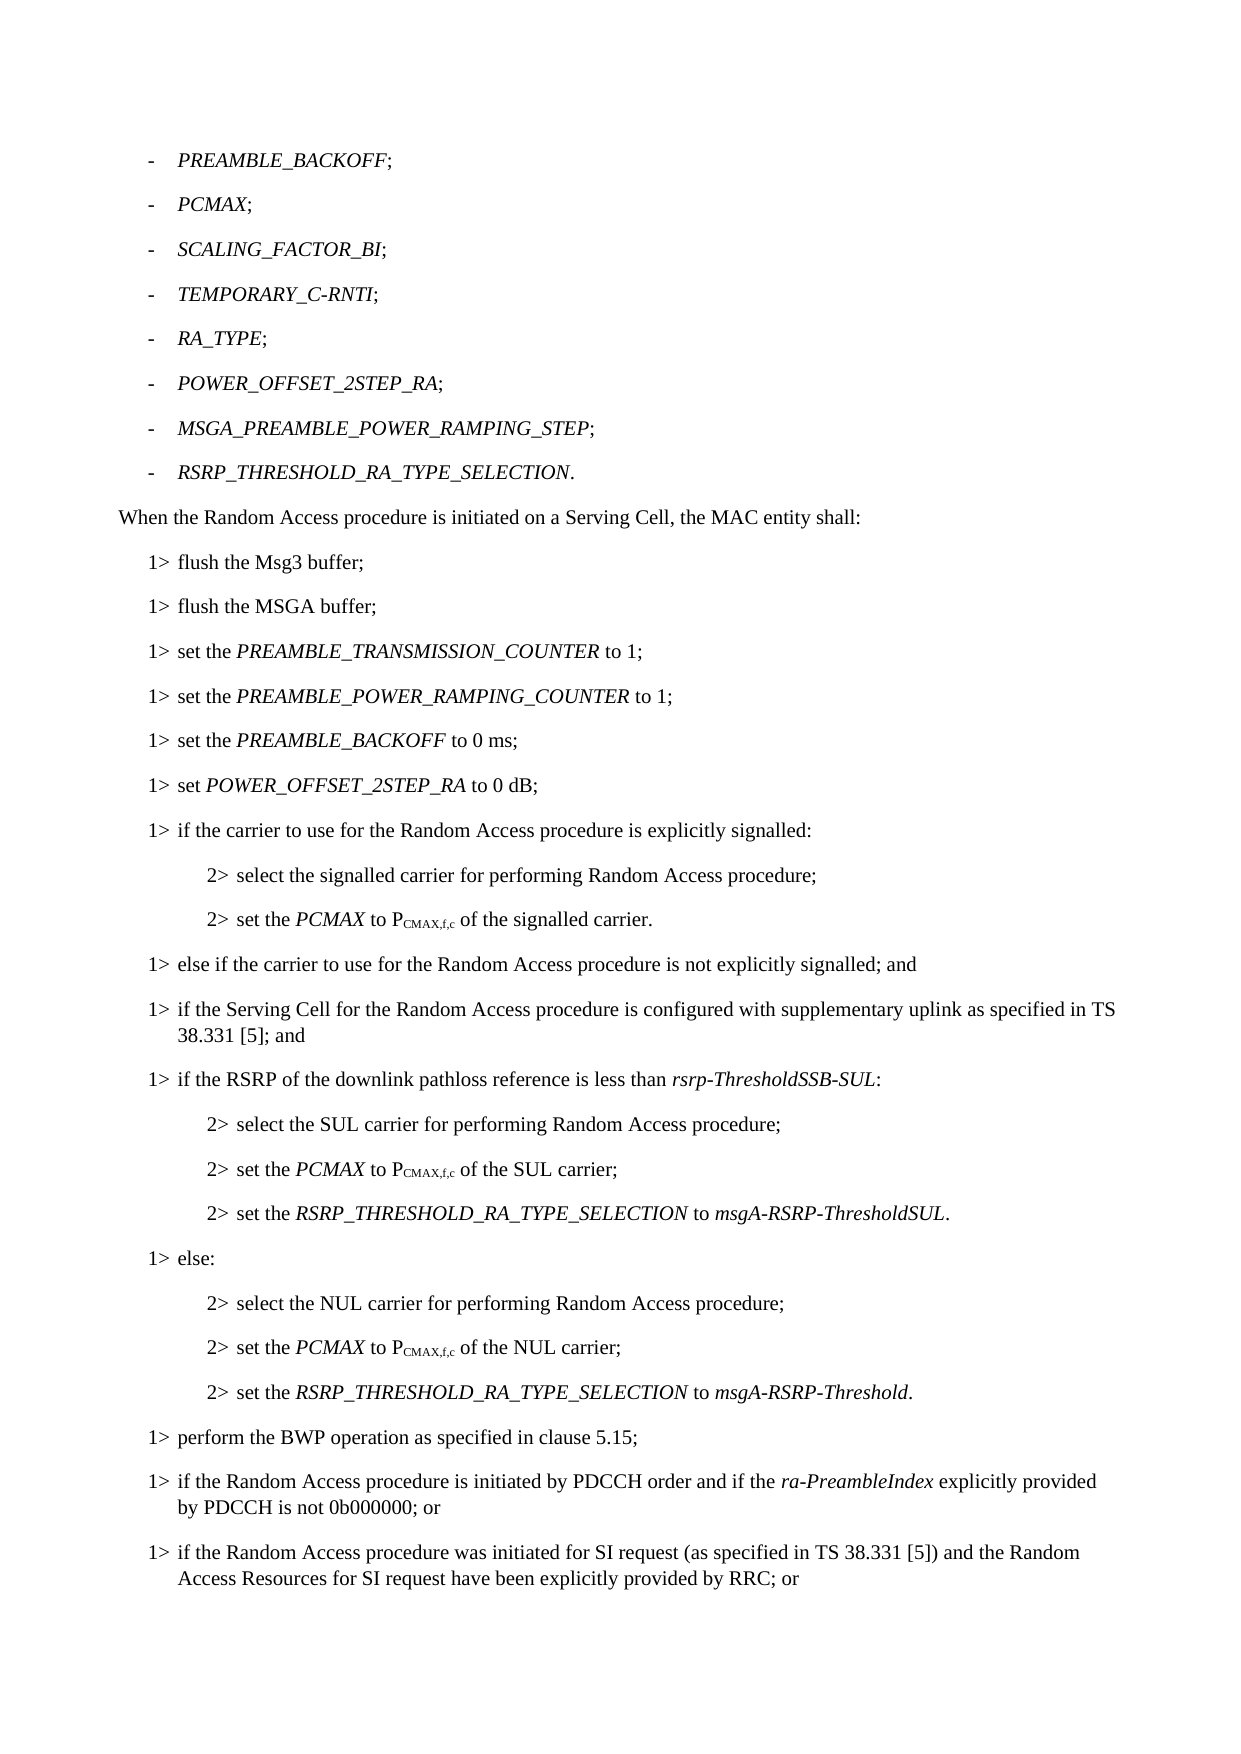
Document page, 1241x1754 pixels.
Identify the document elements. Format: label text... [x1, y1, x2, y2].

text 1> if the Random Access procedure was initiated for SI request (as specified in TS 38.331 [5]) and the Random Access Resources for SI request have been explicitly provided by RRC; or [148, 1540, 1122, 1590]
text 2> set the RSRP_THRESHOLD_RA_TYPE_SELECTION to msgA-RSRP-ThresholdSUL. [207, 1201, 1122, 1225]
text 1> perform the BWP operation as specified in clause 5.15; [148, 1425, 1122, 1449]
text 2> set the PCMAX to PCMAX,f,c of the SUL carrier; [207, 1157, 1122, 1181]
text - PREAMBLE_BACKOFF; [148, 147, 1122, 172]
text - RA_TYPE; [148, 326, 1122, 350]
text - POWER_OFFSET_2STEP_RA; [148, 371, 1122, 395]
text 1> else: [148, 1246, 1122, 1270]
text - PCMAX; [148, 192, 1122, 216]
text 2> select the NUL carrier for performing Random Access procedure; [207, 1291, 1122, 1315]
text 2> set the RSRP_THRESHOLD_RA_TYPE_SELECTION to msgA-RSRP-Threshold. [207, 1380, 1122, 1404]
text 1> if the RSRP of the downlink pathloss reference is less than rsrp-ThresholdSSB-SUL: [148, 1067, 1122, 1091]
text 2> set the PCMAX to PCMAX,f,c of the NUL carrier; [207, 1335, 1122, 1359]
text - MSGA_PREAMBLE_POWER_RAMPING_STEP; [148, 416, 1122, 440]
text 2> select the signalled carrier for performing Random Access procedure; [207, 862, 1122, 887]
text 1> else if the carrier to use for the Random Access procedure is not explicitly signalled; and [148, 952, 1122, 976]
text - TEMPORARY_C-RNTI; [148, 282, 1122, 306]
text 1> flush the Msg3 buffer; [148, 550, 1122, 574]
text 1> set the PREAMBLE_TRANSMISSION_COUNTER to 1; [148, 639, 1122, 663]
text 1> flush the MSGA buffer; [148, 594, 1122, 618]
text 1> if the Random Access procedure is initiated by PDCCH order and if the ra-PreambleIndex explicitly provided by PDCCH is not 0b000000; or [148, 1469, 1122, 1519]
text 1> set the PREAMBLE_BACKOFF to 0 ms; [148, 728, 1122, 752]
text 1> if the carrier to use for the Random Access procedure is explicitly signalled: [148, 818, 1122, 842]
text 2> set the PCMAX to PCMAX,f,c of the signalled carrier. [207, 907, 1122, 931]
text 1> set the PREAMBLE_POWER_RAMPING_COUNTER to 1; [148, 684, 1122, 708]
text - RSRP_THRESHOLD_RA_TYPE_SELECTION. [148, 460, 1122, 484]
text - SCALING_FACTOR_BI; [148, 237, 1122, 261]
text 1> set POWER_OFFSET_2STEP_RA to 0 dB; [148, 773, 1122, 797]
text 1> if the Serving Cell for the Random Access procedure is configured with supplementary uplink as specified in TS 38.331 [5]; and [148, 997, 1122, 1047]
text 2> select the SUL carrier for performing Random Access procedure; [207, 1112, 1122, 1136]
text When the Random Access procedure is initiated on a Serving Cell, the MAC entity shall: [118, 505, 1122, 529]
